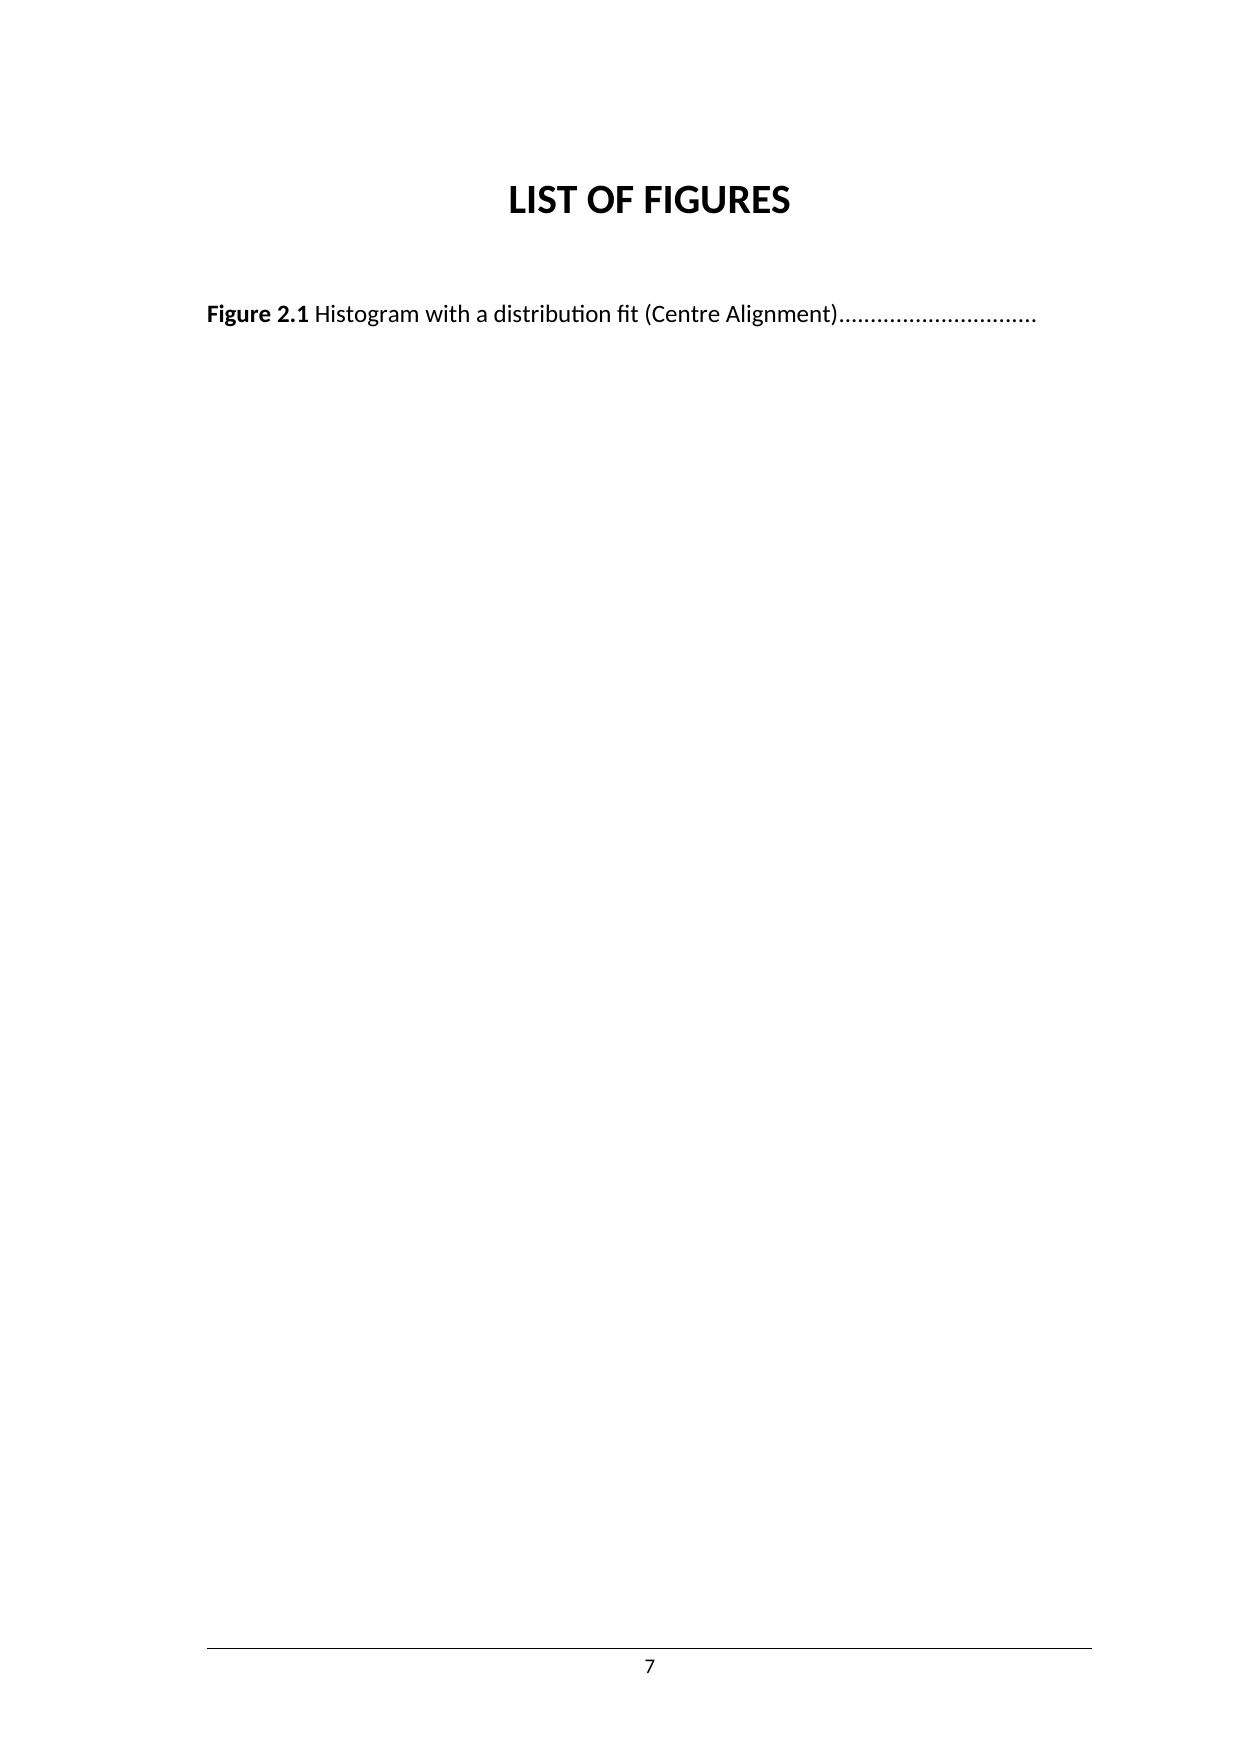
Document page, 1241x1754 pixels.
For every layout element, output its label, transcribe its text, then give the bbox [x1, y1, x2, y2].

subtitle List of Figures [207, 173, 1092, 223]
text Figure ‎2.1 Histogram with a distribution fit (Centre Alignment) 12 [207, 298, 1033, 329]
